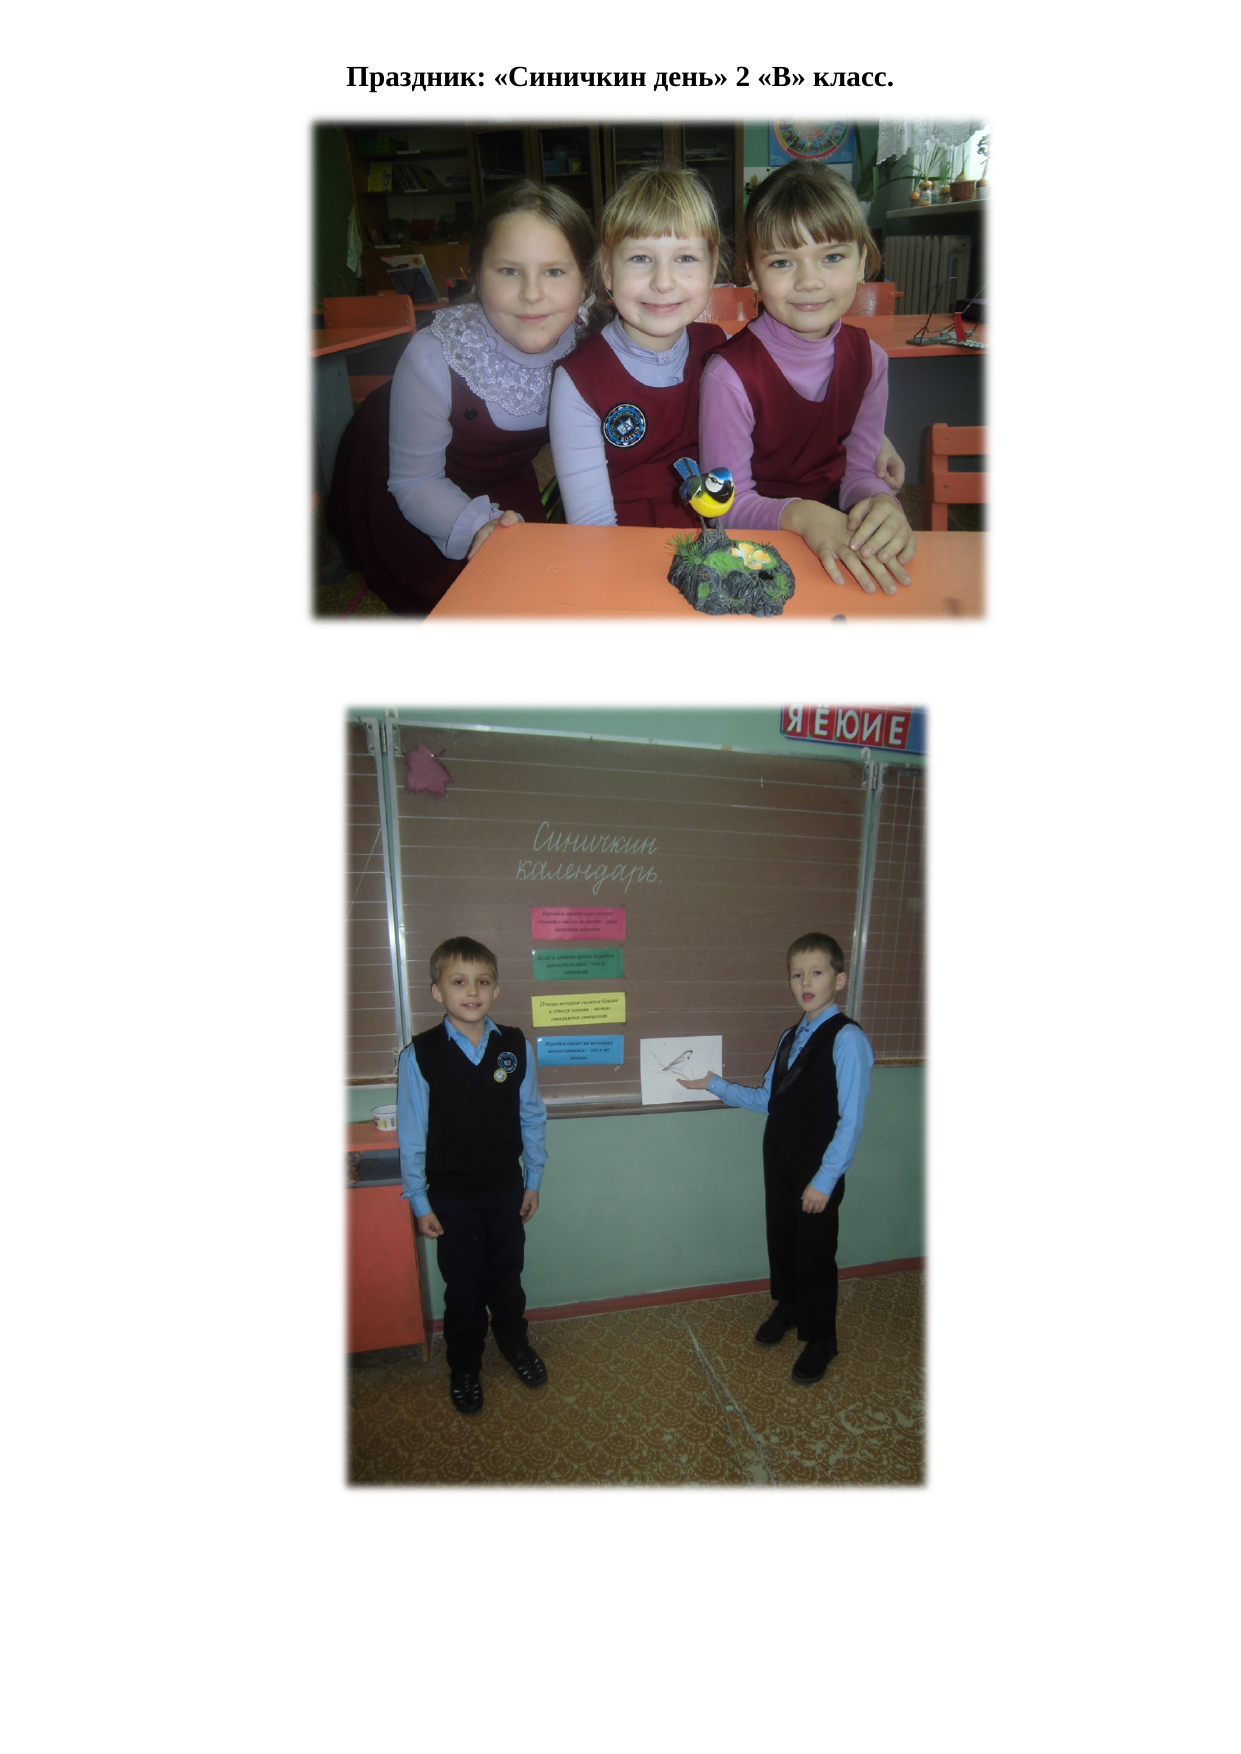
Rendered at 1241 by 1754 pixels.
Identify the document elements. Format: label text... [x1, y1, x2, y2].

text Праздник: «Синичкин день» 2 «В» класс. [89, 59, 1152, 93]
picture [300, 109, 997, 631]
picture [336, 697, 936, 1497]
